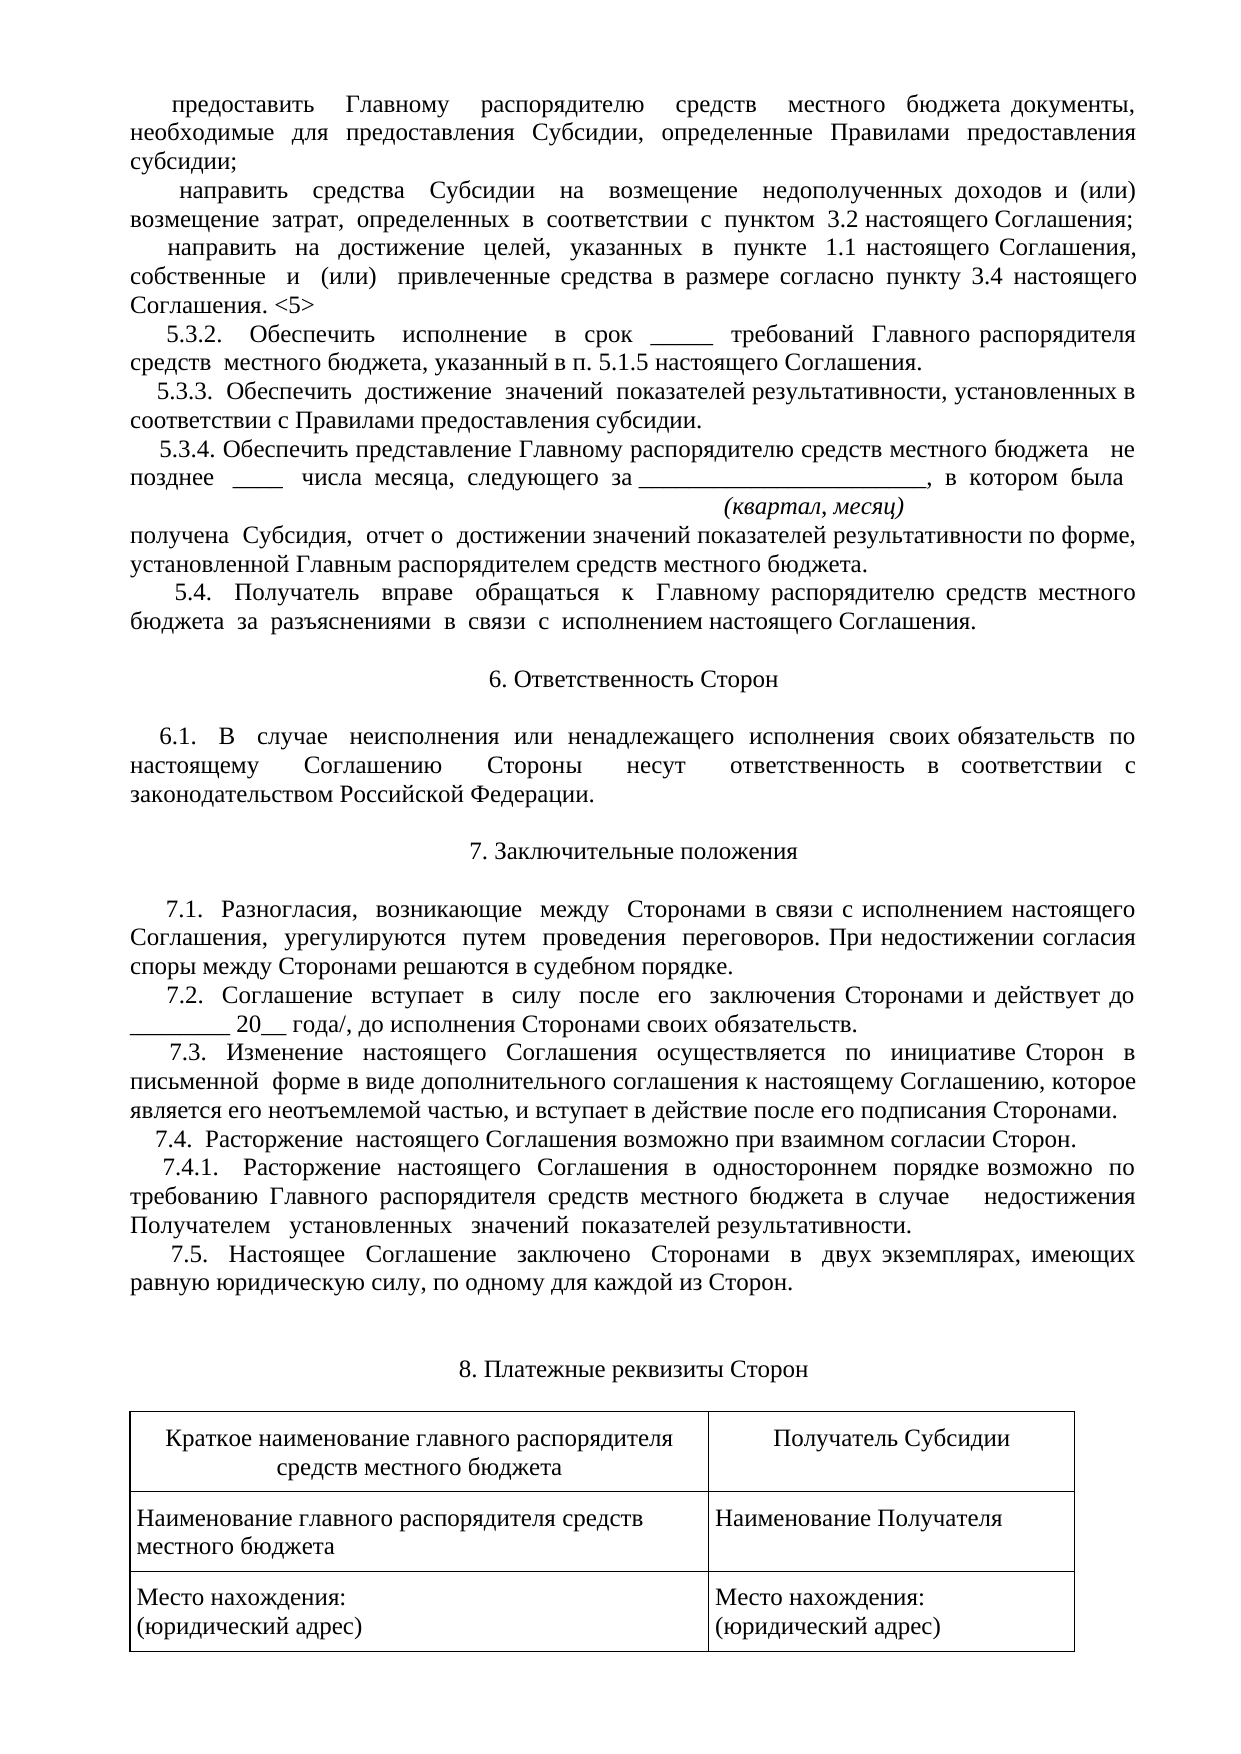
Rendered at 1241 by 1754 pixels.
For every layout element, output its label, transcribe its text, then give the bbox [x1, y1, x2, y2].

text 7.4.1. Расторжение настоящего Соглашения в одностороннем порядке возможно по требованию Главного распорядителя средств местного бюджета в случае недостижения Получателем установленных значений показателей результативности. [130, 1152, 1137, 1239]
text направить на достижение целей, указанных в пункте 1.1 настоящего Соглашения, собственные и (или) привлеченные средства в размере согласно пункту 3.4 настоящего Соглашения. <5> [130, 232, 1137, 319]
text направить средства Субсидии на возмещение недополученных доходов и (или) возмещение затрат, определенных в соответствии с пунктом 3.2 настоящего Соглашения; [130, 175, 1137, 232]
text (квартал, месяц) [130, 491, 1137, 520]
text 7.2. Соглашение вступает в силу после его заключения Сторонами и действует до ________ 20__ года/, до исполнения Сторонами своих обязательств. [130, 980, 1137, 1037]
table_cell Наименование Получателя [709, 1492, 1074, 1571]
text 5.3.3. Обеспечить достижение значений показателей результативности, установленных в соответствии с Правилами предоставления субсидии. [130, 376, 1137, 434]
table_header Получатель Субсидии [709, 1412, 1074, 1491]
text 7.1. Разногласия, возникающие между Сторонами в связи с исполнением настоящего Соглашения, урегулируются путем проведения переговоров. При недостижении согласия споры между Сторонами решаются в судебном порядке. [130, 894, 1137, 980]
text 6. Ответственность Сторон [130, 664, 1137, 692]
text 7. Заключительные положения [130, 836, 1137, 865]
text 6.1. В случае неисполнения или ненадлежащего исполнения своих обязательств по настоящему Соглашению Стороны несут ответственность в соответствии с законодательством Российской Федерации. [130, 721, 1137, 807]
text 5.3.4. Обеспечить представление Главному распорядителю средств местного бюджета не позднее ____ числа месяца, следующего за _______________________, в котором была [130, 434, 1137, 491]
text предоставить Главному распорядителю средств местного бюджета документы, необходимые для предоставления Субсидии, определенные Правилами предоставления субсидии; [130, 89, 1137, 175]
text 7.3. Изменение настоящего Соглашения осуществляется по инициативе Сторон в письменной форме в виде дополнительного соглашения к настоящему Соглашению, которое является его неотъемлемой частью, и вступает в действие после его подписания Сторонами. [130, 1037, 1137, 1124]
text 7.5. Настоящее Соглашение заключено Сторонами в двух экземплярах, имеющих равную юридическую силу, по одному для каждой из Сторон. [130, 1239, 1137, 1296]
text 5.3.2. Обеспечить исполнение в срок _____ требований Главного распорядителя средств местного бюджета, указанный в п. 5.1.5 настоящего Соглашения. [130, 319, 1137, 376]
text 8. Платежные реквизиты Сторон [130, 1354, 1137, 1382]
text 5.4. Получатель вправе обращаться к Главному распорядителю средств местного бюджета за разъяснениями в связи с исполнением настоящего Соглашения. [130, 577, 1137, 635]
table_cell Место нахождения: (юридический адрес) [709, 1572, 1074, 1651]
table_cell Наименование главного распорядителя средств местного бюджета [131, 1492, 708, 1571]
table_header Краткое наименование главного распорядителя средств местного бюджета [131, 1412, 708, 1491]
text 7.4. Расторжение настоящего Соглашения возможно при взаимном согласии Сторон. [130, 1124, 1137, 1152]
table_cell Место нахождения: (юридический адрес) [131, 1572, 708, 1651]
text получена Субсидия, отчет о достижении значений показателей результативности по форме, установленной Главным распорядителем средств местного бюджета. [130, 520, 1137, 577]
